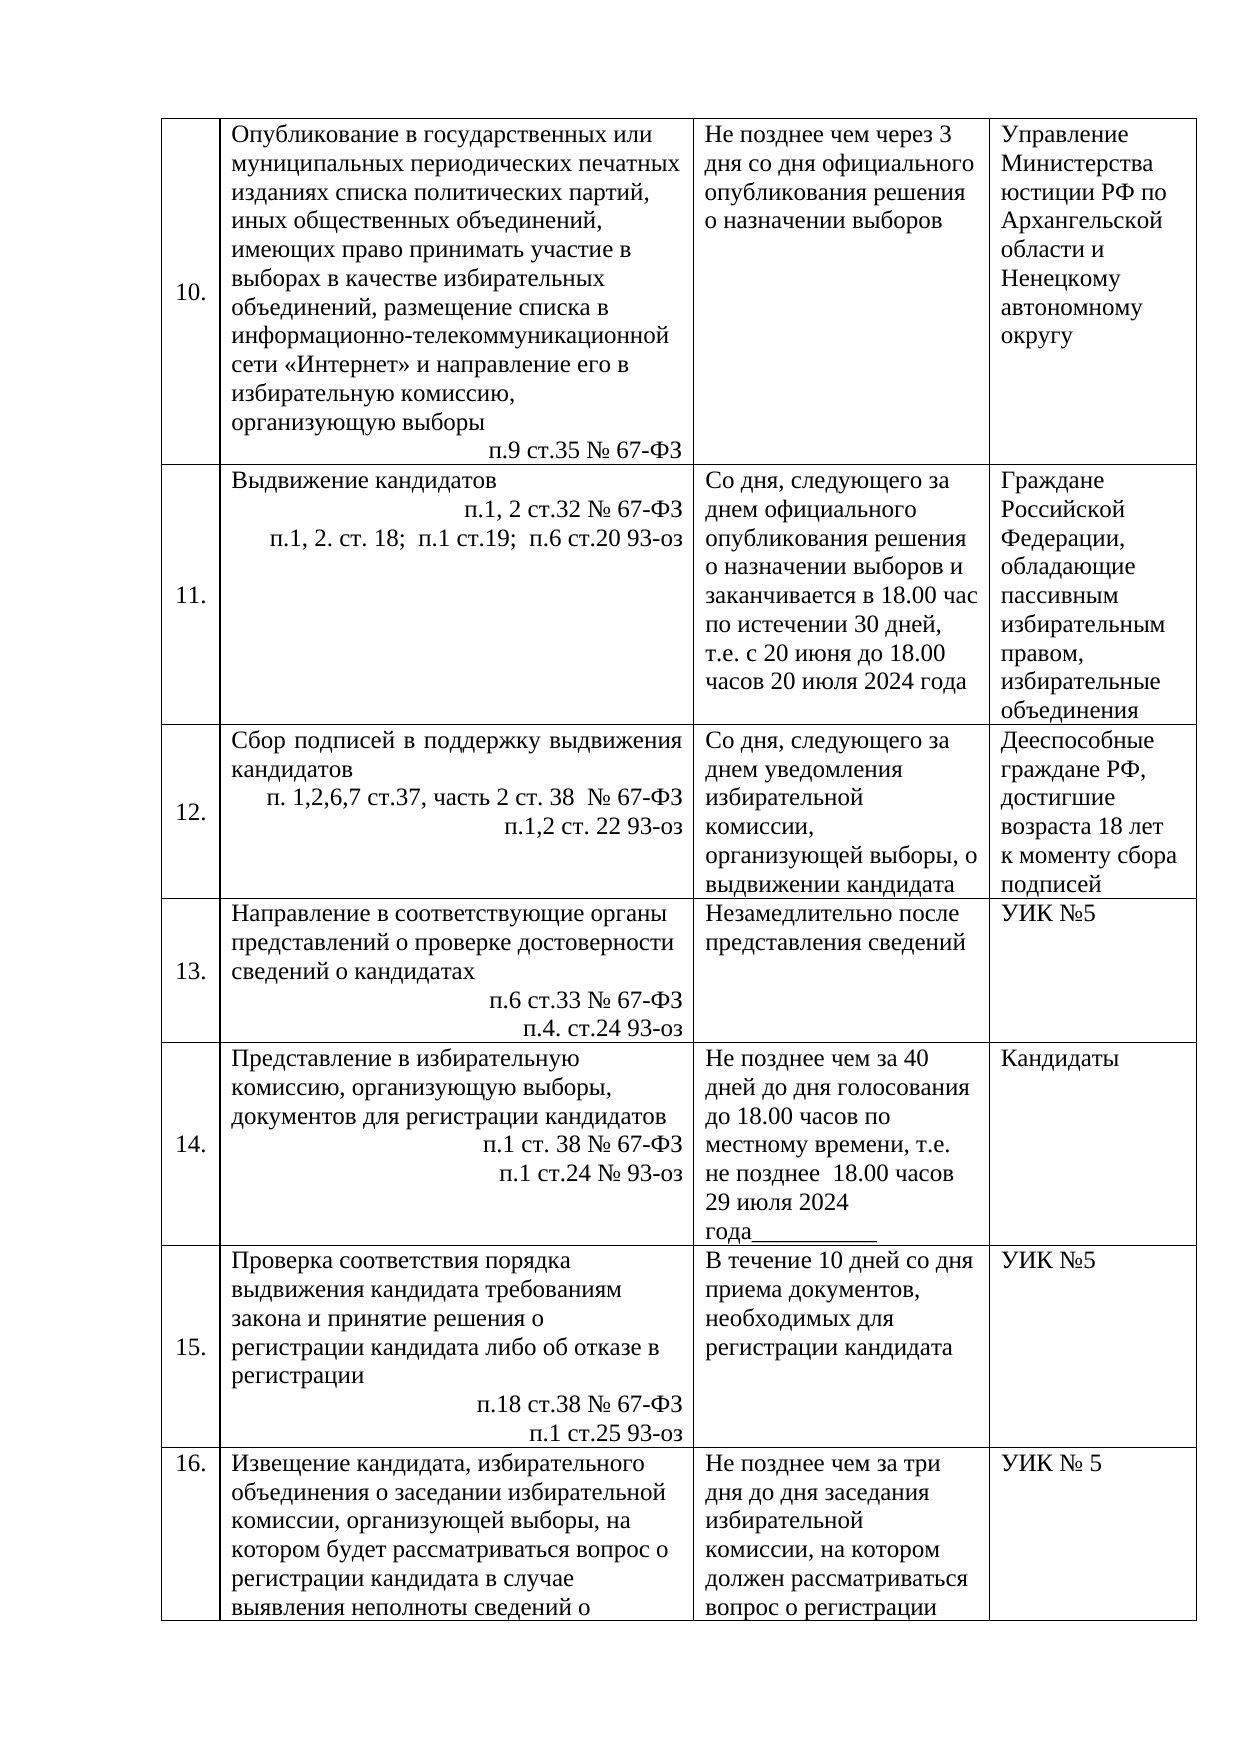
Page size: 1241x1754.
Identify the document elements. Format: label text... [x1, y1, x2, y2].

table_cell 12. [162, 725, 219, 897]
table_cell УИК № 5 [990, 1448, 1196, 1620]
table_cell 15. [162, 1246, 219, 1447]
table_cell Выдвижение кандидатов п.1, 2 ст.32 № 67-ФЗ п.1, 2. ст. 18; п.1 ст.19; п.6 ст.20 93-оз [221, 465, 693, 724]
table_header Опубликование в государственных или муниципальных периодических печатных изданиях списка политических партий, иных общественных объединений, имеющих право принимать участие в выборах в качестве избирательных объединений, размещение списка в информационно-телекоммуникационной сети «Интернет» и направление его в избирательную комиссию, организующую выборы п.9 ст.35 № 67-ФЗ [221, 119, 693, 464]
table_cell Со дня, следующего за днем официального опубликования решения о назначении выборов и заканчивается в 18.00 час по истечении 30 дней, т.е. с 20 июня до 18.00 часов 20 июля 2024 года [694, 465, 989, 724]
table_cell Дееспособные граждане РФ, достигшие возраста 18 лет к моменту сбора подписей [990, 725, 1196, 897]
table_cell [221, 1448, 693, 1620]
table_cell Направление в соответствующие органы представлений о проверке достоверности сведений о кандидатах п.6 ст.33 № 67-ФЗ п.4. ст.24 93-оз [221, 899, 693, 1042]
table_cell Представление в избирательную комиссию, организующую выборы, документов для регистрации кандидатов п.1 ст. 38 № 67-ФЗ п.1 ст.24 № 93-оз [221, 1043, 693, 1244]
table_cell Кандидаты [990, 1043, 1196, 1244]
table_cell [694, 1448, 989, 1620]
table_cell Со дня, следующего за днем уведомления избирательной комиссии, организующей выборы, о выдвижении кандидата [694, 725, 989, 897]
table_cell В течение 10 дней со дня приема документов, необходимых для регистрации кандидата [694, 1246, 989, 1447]
table_header 10. [162, 119, 219, 464]
table_cell УИК №5 [990, 1246, 1196, 1447]
table_header Управление Министерства юстиции РФ по Архангельской области и Ненецкому автономному округу [990, 119, 1196, 464]
table_cell 13. [162, 899, 219, 1042]
table_cell 16. [162, 1448, 219, 1620]
table_cell Граждане Российской Федерации, обладающие пассивным избирательным правом, избирательные объединения [990, 465, 1196, 724]
table_cell Незамедлительно после представления сведений [694, 899, 989, 1042]
table_cell 11. [162, 465, 219, 724]
table_cell 14. [162, 1043, 219, 1244]
table_cell Сбор подписей в поддержку выдвижения кандидатов п. 1,2,6,7 ст.37, часть 2 ст. 38 № 67-ФЗ п.1,2 ст. 22 93-оз [221, 725, 693, 897]
table_cell УИК №5 [990, 899, 1196, 1042]
table_cell Не позднее чем за 40 дней до дня голосования до 18.00 часов по местному времени, т.е. не позднее 18.00 часов 29 июля 2024 года__________ [694, 1043, 989, 1244]
table_header Не позднее чем через 3 дня со дня официального опубликования решения о назначении выборов [694, 119, 989, 464]
table_cell Проверка соответствия порядка выдвижения кандидата требованиям закона и принятие решения о регистрации кандидата либо об отказе в регистрации п.18 ст.38 № 67-ФЗ п.1 ст.25 93-оз [221, 1246, 693, 1447]
